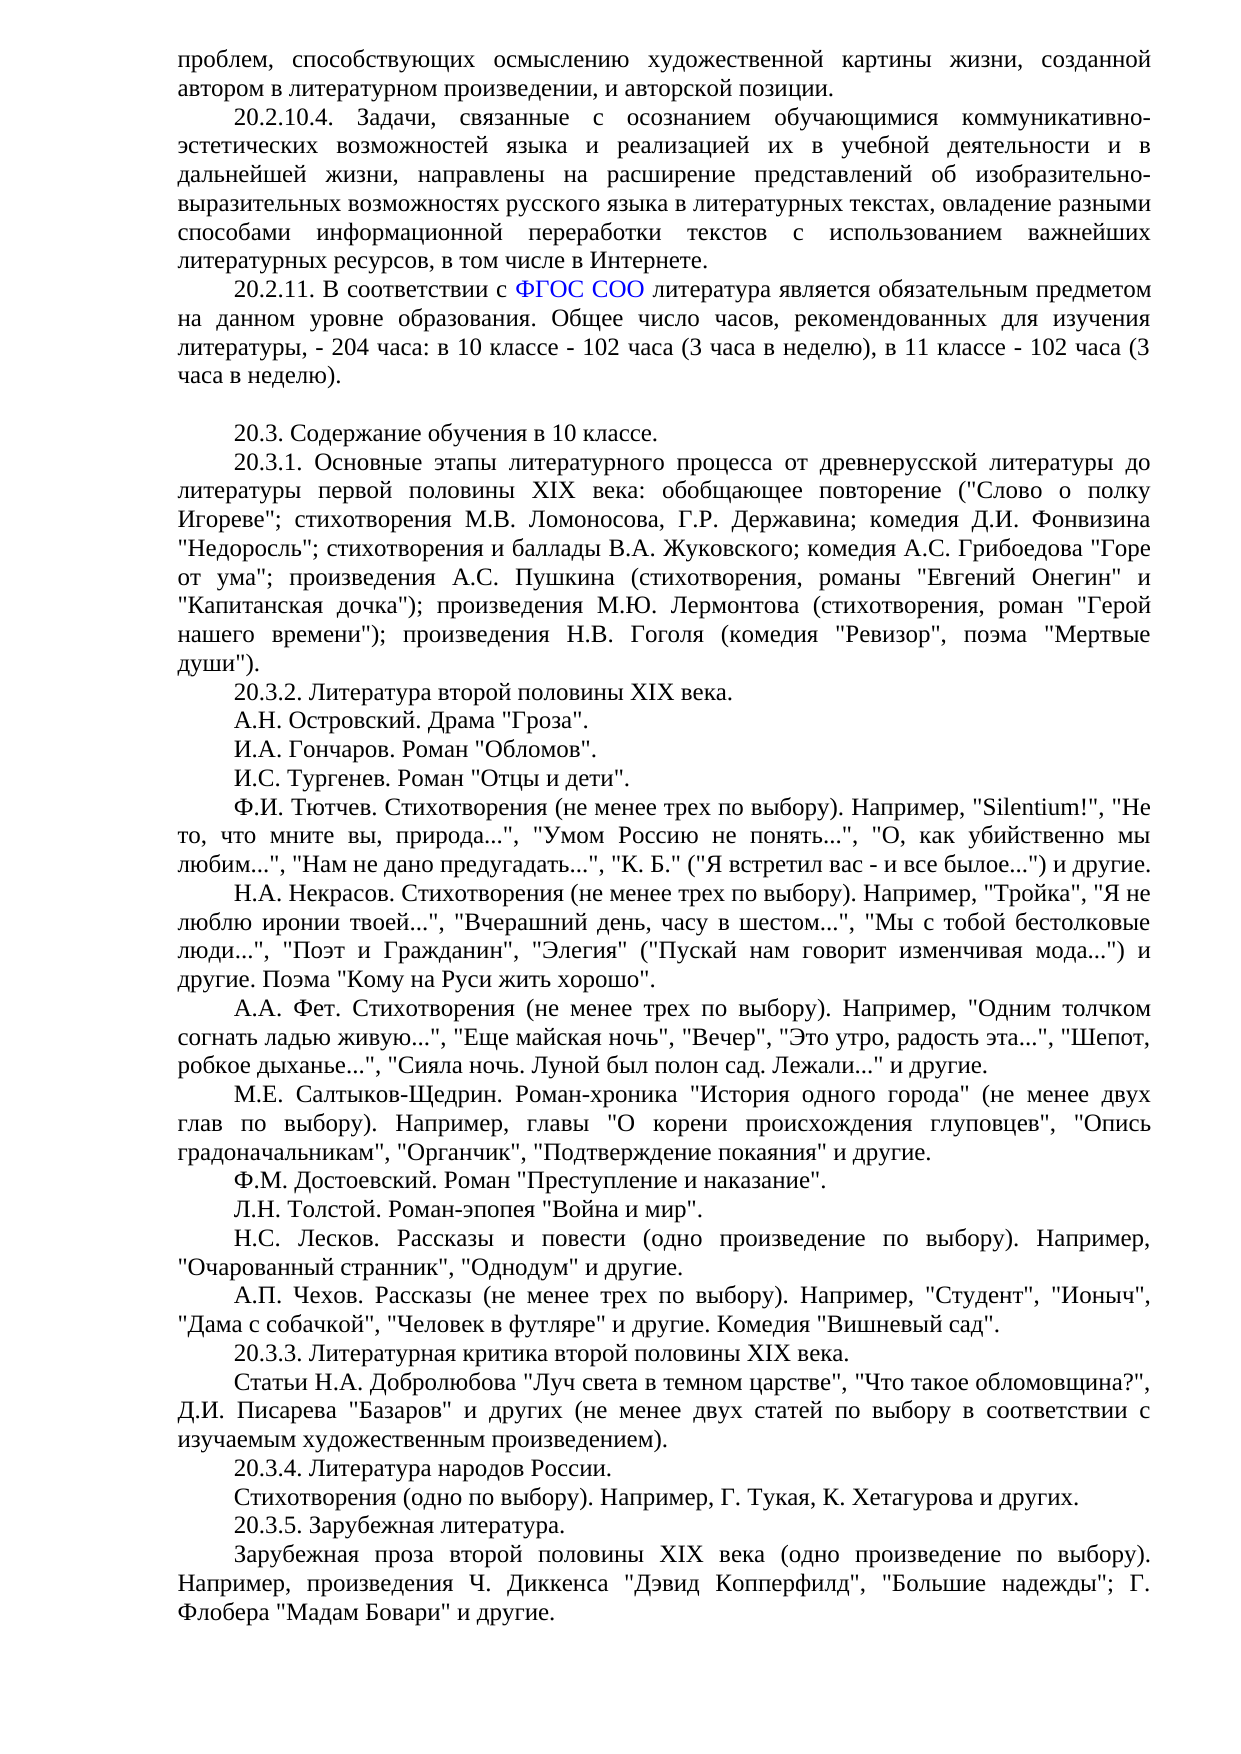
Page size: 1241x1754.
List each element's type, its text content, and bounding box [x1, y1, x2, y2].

text Зарубежная проза второй половины XIX века (одно произведение по выбору). Например, произведения Ч. Диккенса "Дэвид Копперфилд", "Большие надежды"; Г. Флобера "Мадам Бовари" и другие. [177, 1539, 1152, 1626]
text А.А. Фет. Стихотворения (не менее трех по выбору). Например, "Одним толчком согнать ладью живую...", "Еще майская ночь", "Вечер", "Это утро, радость эта...", "Шепот, робкое дыханье...", "Сияла ночь. Луной был полон сад. Лежали..." и другие. [177, 993, 1152, 1079]
text 20.3. Содержание обучения в 10 классе. [177, 418, 1152, 447]
text А.П. Чехов. Рассказы (не менее трех по выбору). Например, "Студент", "Ионыч", "Дама с собачкой", "Человек в футляре" и другие. Комедия "Вишневый сад". [177, 1281, 1152, 1338]
text 20.2.11. В соответствии с ФГОС СОО литература является обязательным предметом на данном уровне образования. Общее число часов, рекомендованных для изучения литературы, - 204 часа: в 10 классе - 102 часа (3 часа в неделю), в 11 классе - 102 часа (3 часа в неделю). [177, 274, 1152, 389]
text Ф.И. Тютчев. Стихотворения (не менее трех по выбору). Например, "Silentium!", "Не то, что мните вы, природа...", "Умом Россию не понять...", "О, как убийственно мы любим...", "Нам не дано предугадать...", "К. Б." ("Я встретил вас - и все былое...") и другие. [177, 792, 1152, 878]
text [177, 44, 1152, 102]
text 20.2.10.4. Задачи, связанные с осознанием обучающимися коммуникативно-эстетических возможностей языка и реализацией их в учебной деятельности и в дальнейшей жизни, направлены на расширение представлений об изобразительно-выразительных возможностях русского языка в литературных текстах, овладение разными способами информационной переработки текстов с использованием важнейших литературных ресурсов, в том числе в Интернете. [177, 102, 1152, 274]
text Стихотворения (одно по выбору). Например, Г. Тукая, К. Хетагурова и других. [177, 1482, 1152, 1511]
text Н.А. Некрасов. Стихотворения (не менее трех по выбору). Например, "Тройка", "Я не люблю иронии твоей...", "Вчерашний день, часу в шестом...", "Мы с тобой бестолковые люди...", "Поэт и Гражданин", "Элегия" ("Пускай нам говорит изменчивая мода...") и другие. Поэма "Кому на Руси жить хорошо". [177, 878, 1152, 993]
text 20.3.2. Литература второй половины XIX века. [177, 677, 1152, 706]
text 20.3.5. Зарубежная литература. [177, 1511, 1152, 1539]
text 20.3.1. Основные этапы литературного процесса от древнерусской литературы до литературы первой половины XIX века: обобщающее повторение ("Слово о полку Игореве"; стихотворения М.В. Ломоносова, Г.Р. Державина; комедия Д.И. Фонвизина "Недоросль"; стихотворения и баллады В.А. Жуковского; комедия А.С. Грибоедова "Горе от ума"; произведения А.С. Пушкина (стихотворения, романы "Евгений Онегин" и "Капитанская дочка"); произведения М.Ю. Лермонтова (стихотворения, роман "Герой нашего времени"); произведения Н.В. Гоголя (комедия "Ревизор", поэма "Мертвые души"). [177, 447, 1152, 677]
text И.С. Тургенев. Роман "Отцы и дети". [177, 763, 1152, 792]
text 20.3.3. Литературная критика второй половины XIX века. [177, 1338, 1152, 1367]
text Статьи Н.А. Добролюбова "Луч света в темном царстве", "Что такое обломовщина?", Д.И. Писарева "Базаров" и других (не менее двух статей по выбору в соответствии с изучаемым художественным произведением). [177, 1367, 1152, 1453]
text 20.3.4. Литература народов России. [177, 1453, 1152, 1482]
text И.А. Гончаров. Роман "Обломов". [177, 734, 1152, 763]
text Н.С. Лесков. Рассказы и повести (одно произведение по выбору). Например, "Очарованный странник", "Однодум" и другие. [177, 1223, 1152, 1281]
text Ф.М. Достоевский. Роман "Преступление и наказание". [177, 1166, 1152, 1194]
text Л.Н. Толстой. Роман-эпопея "Война и мир". [177, 1194, 1152, 1223]
text М.Е. Салтыков-Щедрин. Роман-хроника "История одного города" (не менее двух глав по выбору). Например, главы "О корени происхождения глуповцев", "Опись градоначальникам", "Органчик", "Подтверждение покаяния" и другие. [177, 1079, 1152, 1166]
text А.Н. Островский. Драма "Гроза". [177, 706, 1152, 734]
